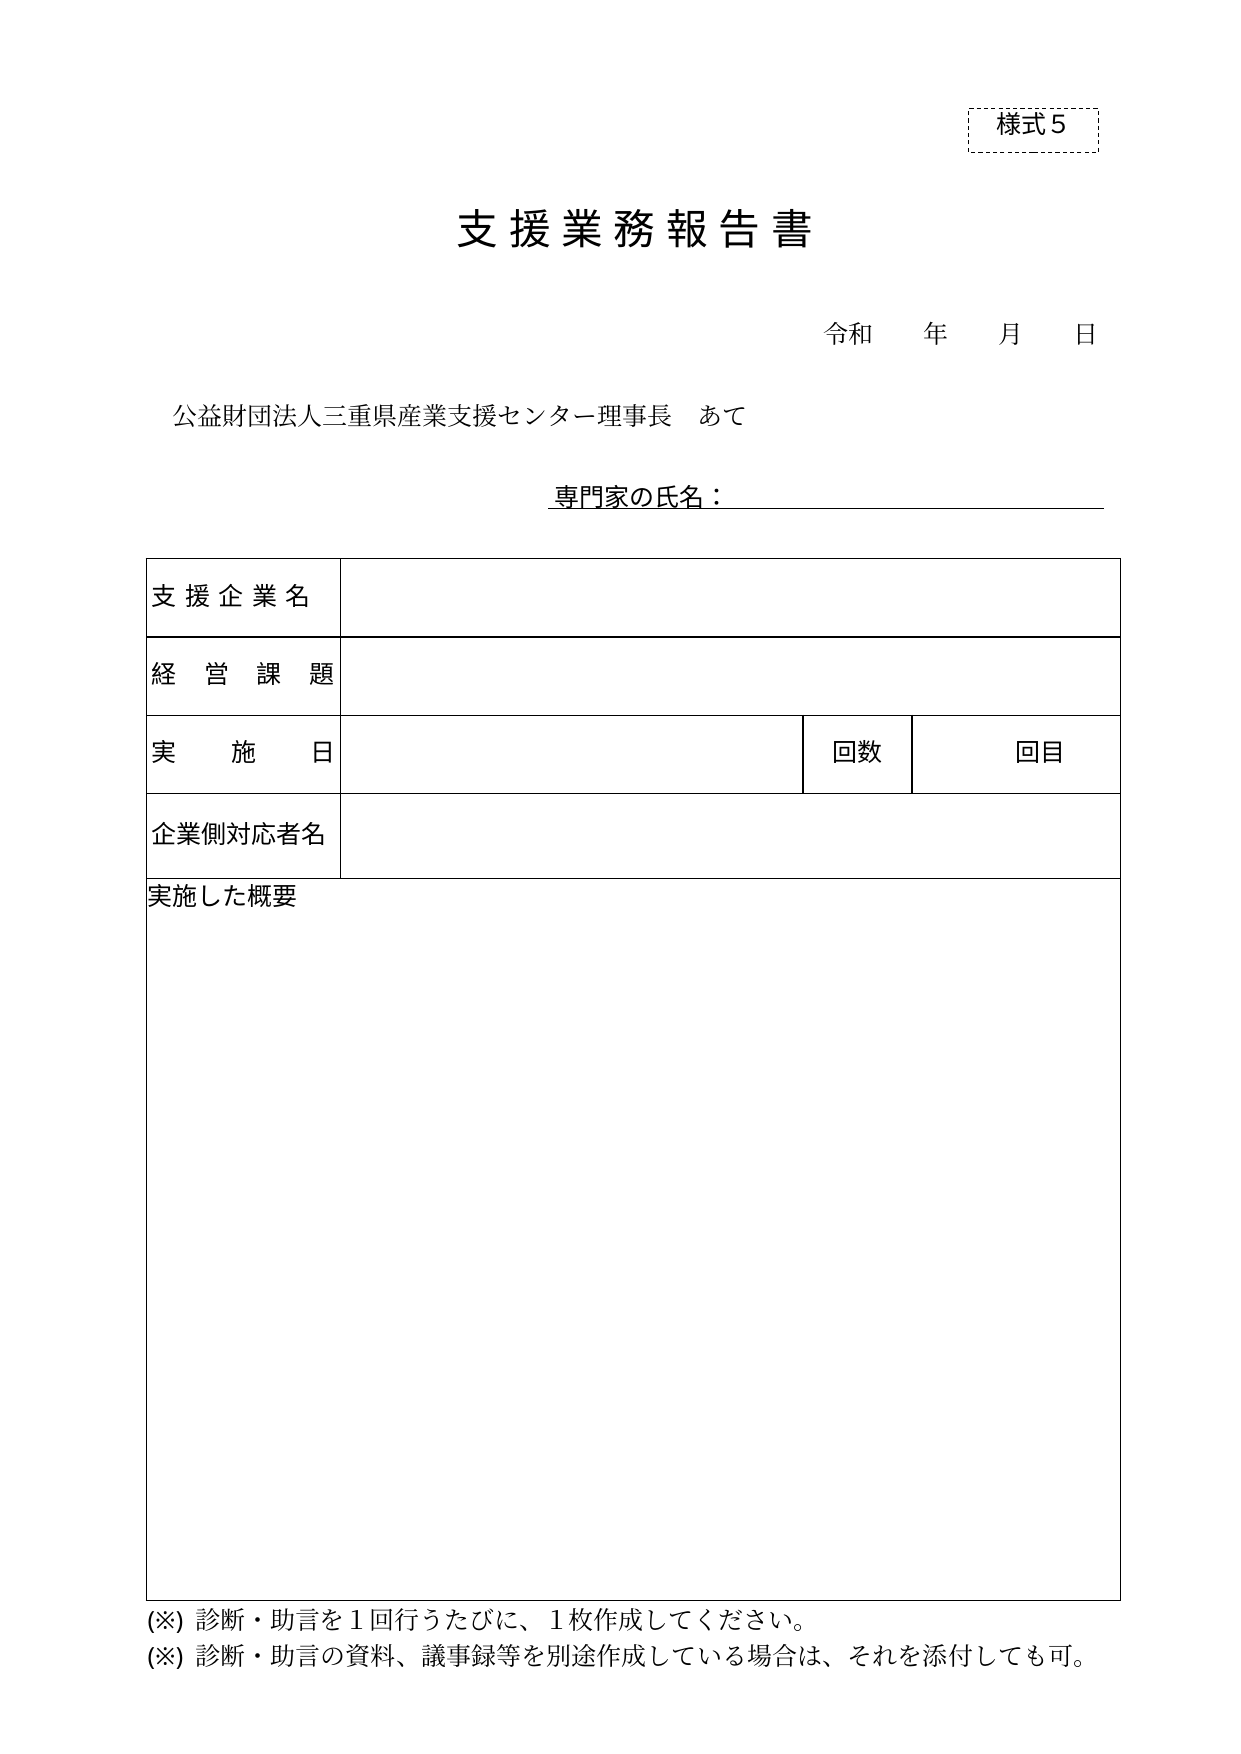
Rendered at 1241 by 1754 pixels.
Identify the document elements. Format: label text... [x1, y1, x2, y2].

table_cell 経 営 課 題 [147, 638, 340, 714]
text 公益財団法人三重県産業支援センター理事長 あて [172, 397, 1134, 433]
table_cell [341, 716, 802, 792]
text 専門家の氏名： [135, 479, 1104, 513]
subtitle 支 援 業 務 報 告 書 [135, 196, 1134, 256]
table_header [341, 559, 1120, 636]
table_cell 実 施 日 [147, 716, 340, 792]
text 令和 年 月 日 [135, 315, 1098, 351]
text (※) 診断・助言の資料、議事録等を別途作成している場合は、それを添付しても可。 [147, 1637, 1134, 1673]
table_cell [341, 794, 1120, 877]
table_cell 企業側対応者名 [147, 794, 340, 877]
table_header 支 援 企 業 名 [147, 559, 340, 636]
table_cell 回数 [804, 716, 911, 792]
table_cell [341, 638, 1120, 714]
text (※) 診断・助言を１回行うたびに、１枚作成してください。 [147, 1601, 1134, 1637]
table_cell 回目 [913, 716, 1120, 792]
table_cell 実施した概要 [147, 879, 1120, 1600]
